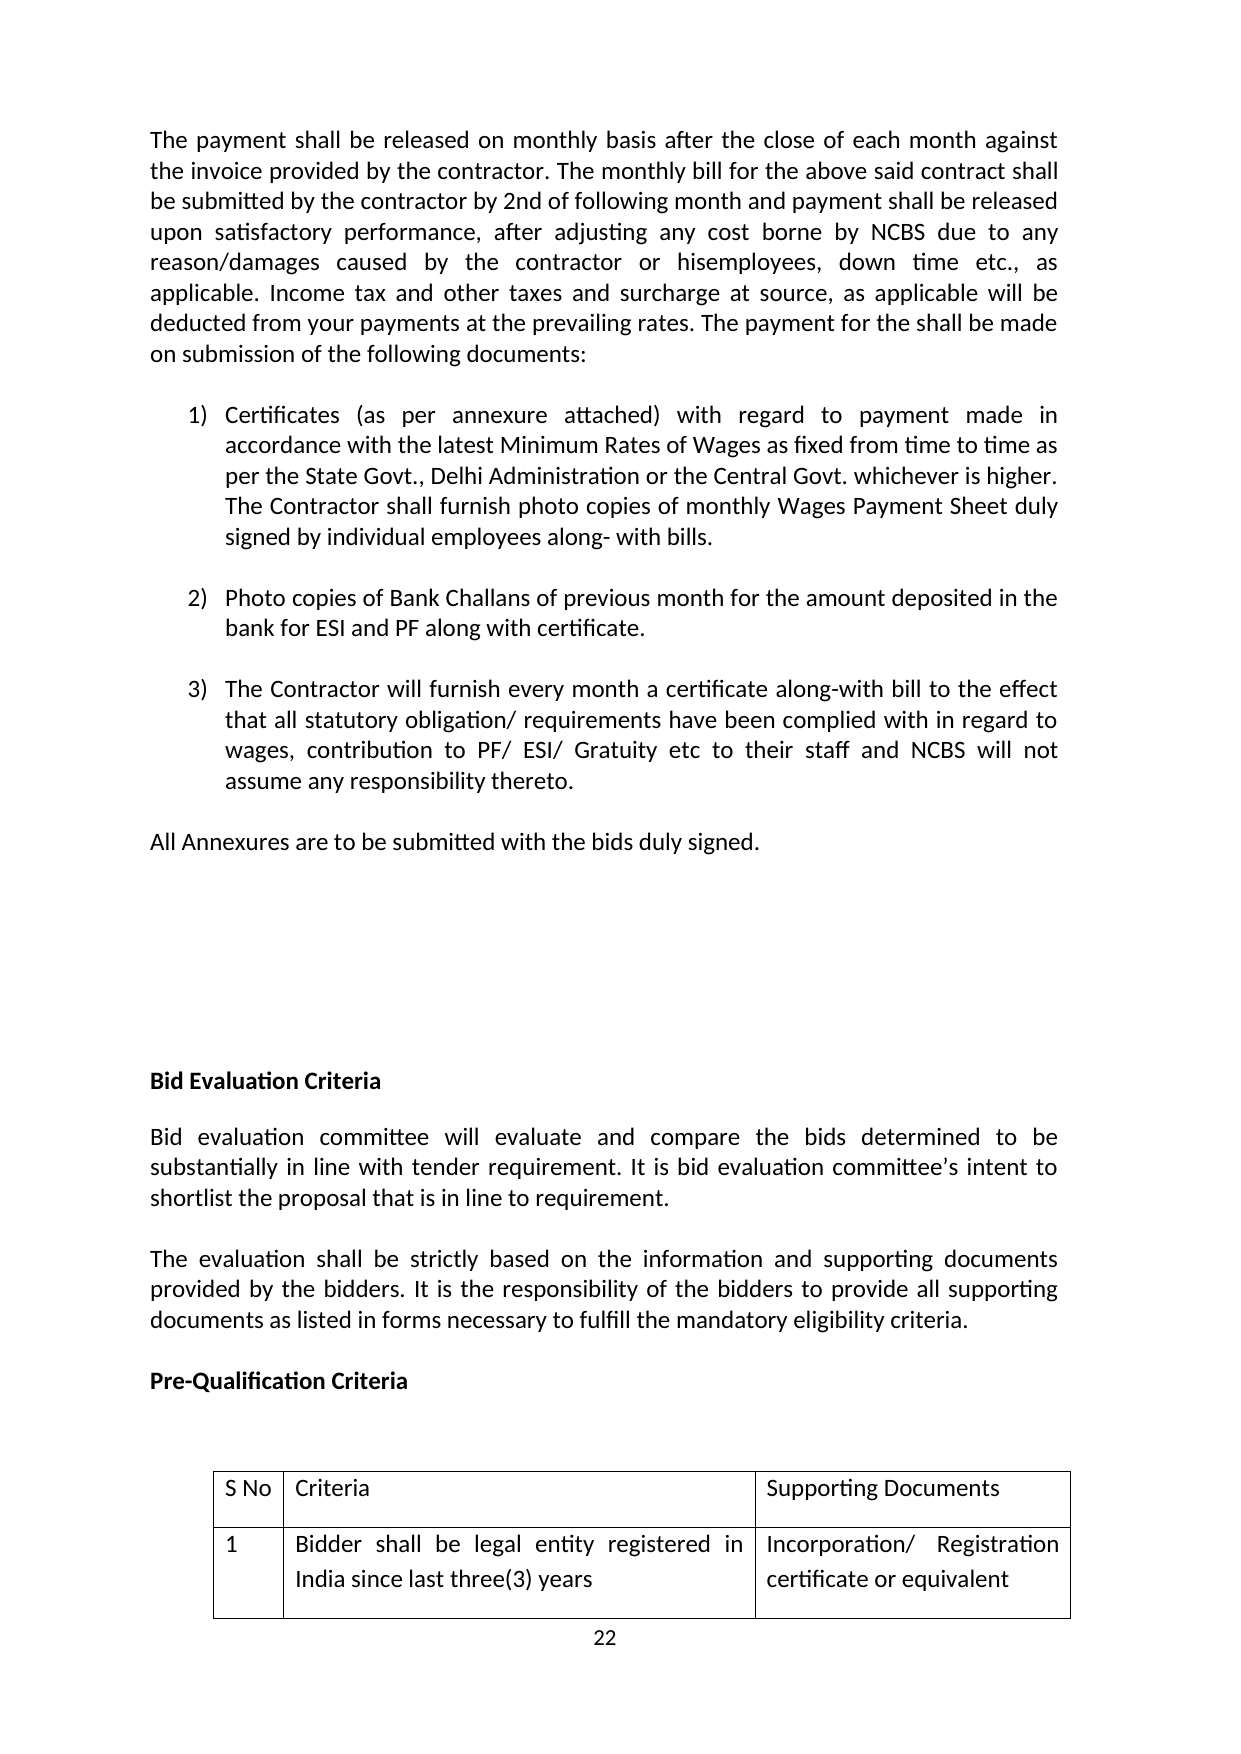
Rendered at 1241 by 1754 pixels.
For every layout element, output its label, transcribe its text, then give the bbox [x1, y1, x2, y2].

table_cell Incorporation/ Registration certificate or equivalent [756, 1528, 1070, 1618]
text The payment shall be released on monthly basis after the close of each month against the invoice provided by the contractor. The monthly bill for the above said contract shall be submitted by the contractor by 2nd of following month and payment shall be released upon satisfactory performance, after adjusting any cost borne by NCBS due to any reason/damages caused by the contractor or hisemployees, down time etc., as applicable. Income tax and other taxes and surcharge at source, as applicable will be deducted from your payments at the prevailing rates. The payment for the shall be made on submission of the following documents: [150, 124, 1059, 368]
text The evaluation shall be strictly based on the information and supporting documents provided by the bidders. It is the responsibility of the bidders to provide all supporting documents as listed in forms necessary to fulfill the mandatory eligibility criteria. [150, 1243, 1059, 1335]
text Pre-Qualification Criteria [150, 1365, 1059, 1396]
text Bid Evaluation Criteria [150, 1065, 1059, 1096]
table_header Criteria [284, 1472, 755, 1527]
table_cell 1 [214, 1528, 283, 1618]
text Bid evaluation committee will evaluate and compare the bids determined to be substantially in line with tender requirement. It is bid evaluation committee’s intent to shortlist the proposal that is in line to requirement. [150, 1121, 1059, 1213]
list The Contractor will furnish every month a certificate along-with bill to the effect that all statutory obligation/ requirements have been complied with in regard to wages, contribution to PF/ ESI/ Gratuity etc to their staff and NCBS will not assume any responsibility thereto. [187, 674, 1059, 796]
table_header Supporting Documents [756, 1472, 1070, 1527]
text All Annexures are to be submitted with the bids duly signed. [150, 826, 1059, 857]
list Certificates (as per annexure attached) with regard to payment made in accordance with the latest Minimum Rates of Wages as fixed from time to time as per the State Govt., Delhi Administration or the Central Govt. whichever is higher. The Contractor shall furnish photo copies of monthly Wages Payment Sheet duly signed by individual employees along- with bills. [187, 399, 1059, 552]
list Photo copies of Bank Challans of previous month for the amount deposited in the bank for ESI and PF along with certificate. [187, 582, 1059, 643]
table_cell Bidder shall be legal entity registered in India since last three(3) years [284, 1528, 755, 1618]
table_header S No [214, 1472, 283, 1527]
